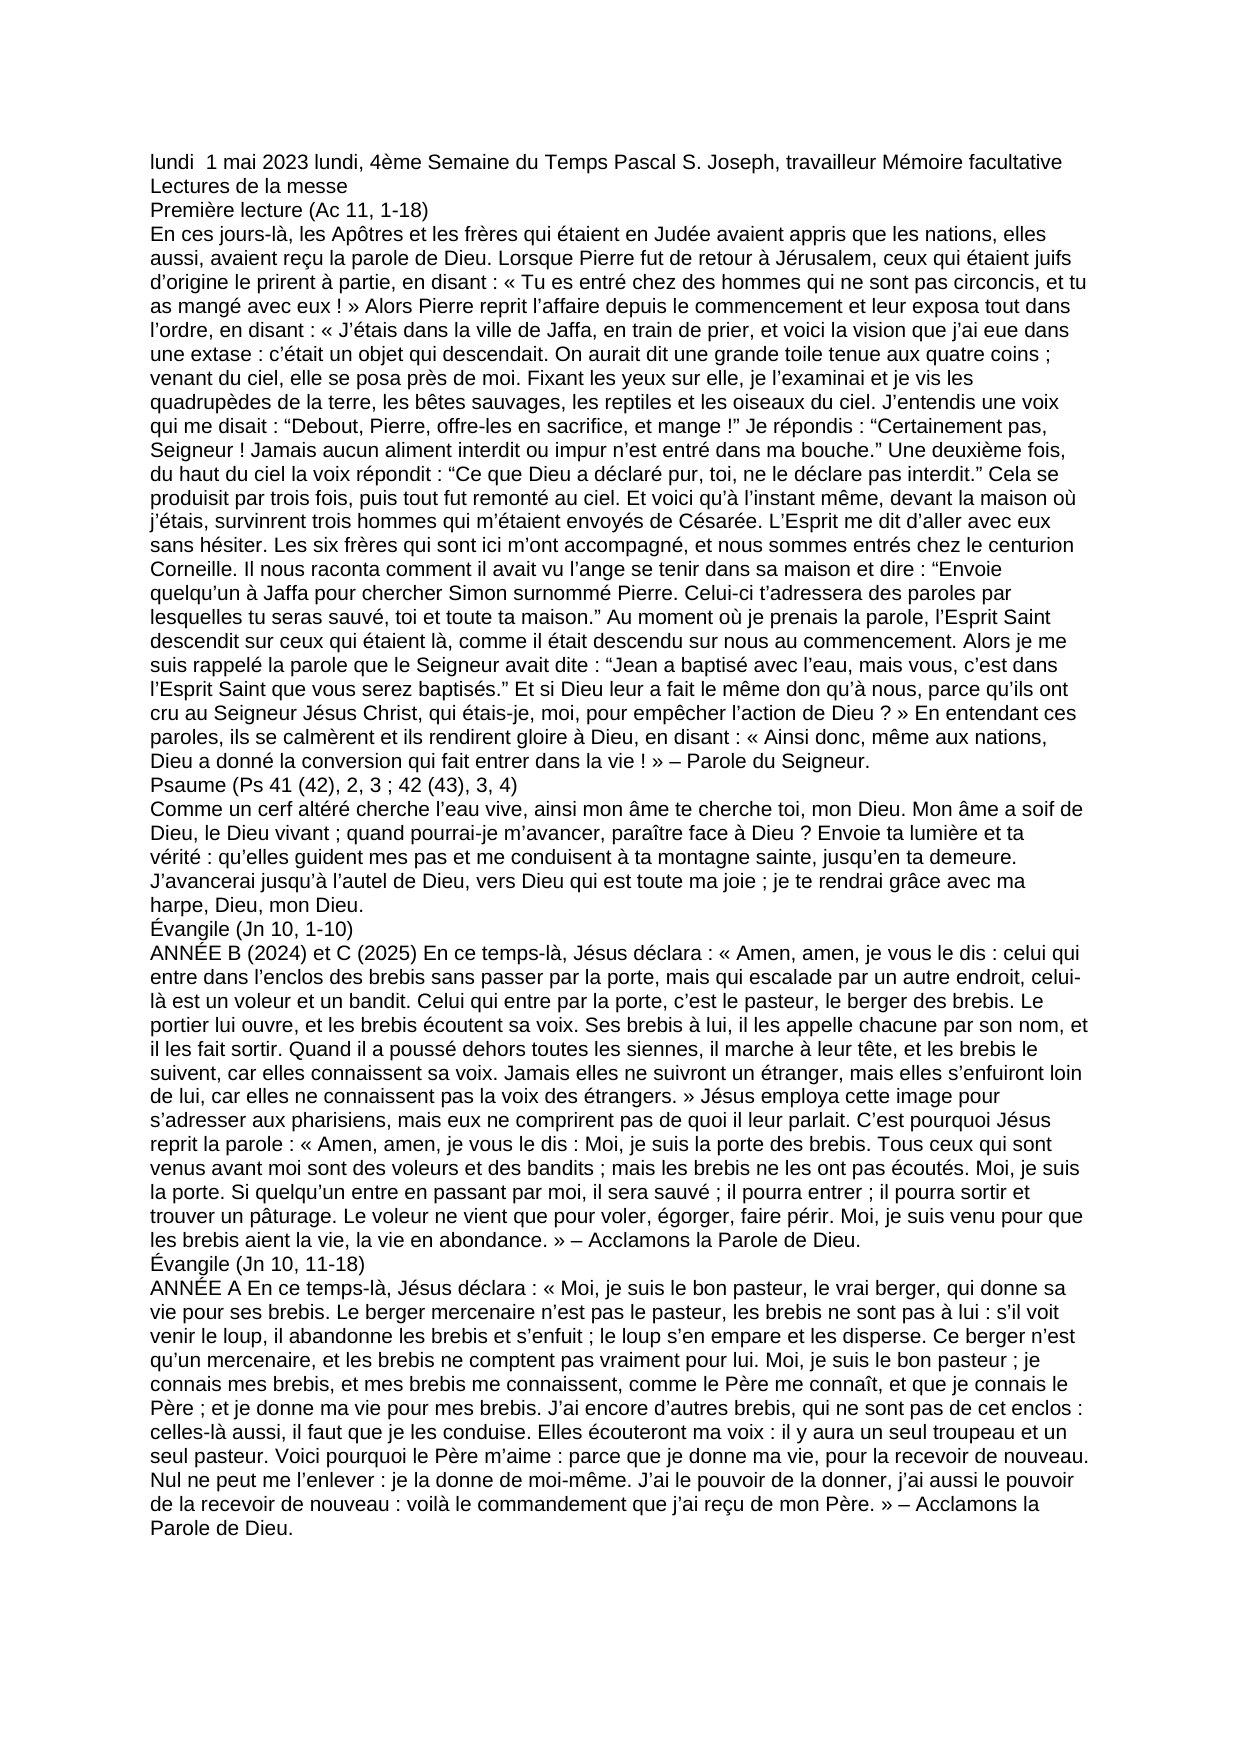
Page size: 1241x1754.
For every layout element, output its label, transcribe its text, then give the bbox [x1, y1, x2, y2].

text ANNÉE A En ce temps-là, Jésus déclara : « Moi, je suis le bon pasteur, le vrai berger, qui donne sa vie pour ses brebis. Le berger mercenaire n’est pas le pasteur, les brebis ne sont pas à lui : s’il voit venir le loup, il abandonne les brebis et s’enfuit ; le loup s’en empare et les disperse. Ce berger n’est qu’un mercenaire, et les brebis ne comptent pas vraiment pour lui. Moi, je suis le bon pasteur ; je connais mes brebis, et mes brebis me connaissent, comme le Père me connaît, et que je connais le Père ; et je donne ma vie pour mes brebis. J’ai encore d’autres brebis, qui ne sont pas de cet enclos : celles-là aussi, il faut que je les conduise. Elles écouteront ma voix : il y aura un seul troupeau et un seul pasteur. Voici pourquoi le Père m’aime : parce que je donne ma vie, pour la recevoir de nouveau. Nul ne peut me l’enlever : je la donne de moi-même. J’ai le pouvoir de la donner, j’ai aussi le pouvoir de la recevoir de nouveau : voilà le commandement que j’ai reçu de mon Père. » – Acclamons la Parole de Dieu. [150, 1276, 1090, 1539]
text ANNÉE B (2024) et C (2025) En ce temps-là, Jésus déclara : « Amen, amen, je vous le dis : celui qui entre dans l’enclos des brebis sans passer par la porte, mais qui escalade par un autre endroit, celui-là est un voleur et un bandit. Celui qui entre par la porte, c’est le pasteur, le berger des brebis. Le portier lui ouvre, et les brebis écoutent sa voix. Ses brebis à lui, il les appelle chacune par son nom, et il les fait sortir. Quand il a poussé dehors toutes les siennes, il marche à leur tête, et les brebis le suivent, car elles connaissent sa voix. Jamais elles ne suivront un étranger, mais elles s’enfuiront loin de lui, car elles ne connaissent pas la voix des étrangers. » Jésus employa cette image pour s’adresser aux pharisiens, mais eux ne comprirent pas de quoi il leur parlait. C’est pourquoi Jésus reprit la parole : « Amen, amen, je vous le dis : Moi, je suis la porte des brebis. Tous ceux qui sont venus avant moi sont des voleurs et des bandits ; mais les brebis ne les ont pas écoutés. Moi, je suis la porte. Si quelqu’un entre en passant par moi, il sera sauvé ; il pourra entrer ; il pourra sortir et trouver un pâturage. Le voleur ne vient que pour voler, égorger, faire périr. Moi, je suis venu pour que les brebis aient la vie, la vie en abondance. » – Acclamons la Parole de Dieu. [150, 941, 1090, 1252]
text Comme un cerf altéré cherche l’eau vive, ainsi mon âme te cherche toi, mon Dieu. Mon âme a soif de Dieu, le Dieu vivant ; quand pourrai-je m’avancer, paraître face à Dieu ? Envoie ta lumière et ta vérité : qu’elles guident mes pas et me conduisent à ta montagne sainte, jusqu’en ta demeure. J’avancerai jusqu’à l’autel de Dieu, vers Dieu qui est toute ma joie ; je te rendrai grâce avec ma harpe, Dieu, mon Dieu. [150, 797, 1090, 917]
text En ces jours-là, les Apôtres et les frères qui étaient en Judée avaient appris que les nations, elles aussi, avaient reçu la parole de Dieu. Lorsque Pierre fut de retour à Jérusalem, ceux qui étaient juifs d’origine le prirent à partie, en disant : « Tu es entré chez des hommes qui ne sont pas circoncis, et tu as mangé avec eux ! » Alors Pierre reprit l’affaire depuis le commencement et leur exposa tout dans l’ordre, en disant : « J’étais dans la ville de Jaffa, en train de prier, et voici la vision que j’ai eue dans une extase : c’était un objet qui descendait. On aurait dit une grande toile tenue aux quatre coins ; venant du ciel, elle se posa près de moi. Fixant les yeux sur elle, je l’examinai et je vis les quadrupèdes de la terre, les bêtes sauvages, les reptiles et les oiseaux du ciel. J’entendis une voix qui me disait : “Debout, Pierre, offre-les en sacrifice, et mange !” Je répondis : “Certainement pas, Seigneur ! Jamais aucun aliment interdit ou impur n’est entré dans ma bouche.” Une deuxième fois, du haut du ciel la voix répondit : “Ce que Dieu a déclaré pur, toi, ne le déclare pas interdit.” Cela se produisit par trois fois, puis tout fut remonté au ciel. Et voici qu’à l’instant même, devant la maison où j’étais, survinrent trois hommes qui m’étaient envoyés de Césarée. L’Esprit me dit d’aller avec eux sans hésiter. Les six frères qui sont ici m’ont accompagné, et nous sommes entrés chez le centurion Corneille. Il nous raconta comment il avait vu l’ange se tenir dans sa maison et dire : “Envoie quelqu’un à Jaffa pour chercher Simon surnommé Pierre. Celui-ci t’adressera des paroles par lesquelles tu seras sauvé, toi et toute ta maison.” Au moment où je prenais la parole, l’Esprit Saint descendit sur ceux qui étaient là, comme il était descendu sur nous au commencement. Alors je me suis rappelé la parole que le Seigneur avait dite : “Jean a baptisé avec l’eau, mais vous, c’est dans l’Esprit Saint que vous serez baptisés.” Et si Dieu leur a fait le même don qu’à nous, parce qu’ils ont cru au Seigneur Jésus Christ, qui étais-je, moi, pour empêcher l’action de Dieu ? » En entendant ces paroles, ils se calmèrent et ils rendirent gloire à Dieu, en disant : « Ainsi donc, même aux nations, Dieu a donné la conversion qui fait entrer dans la vie ! » – Parole du Seigneur. [150, 222, 1090, 773]
